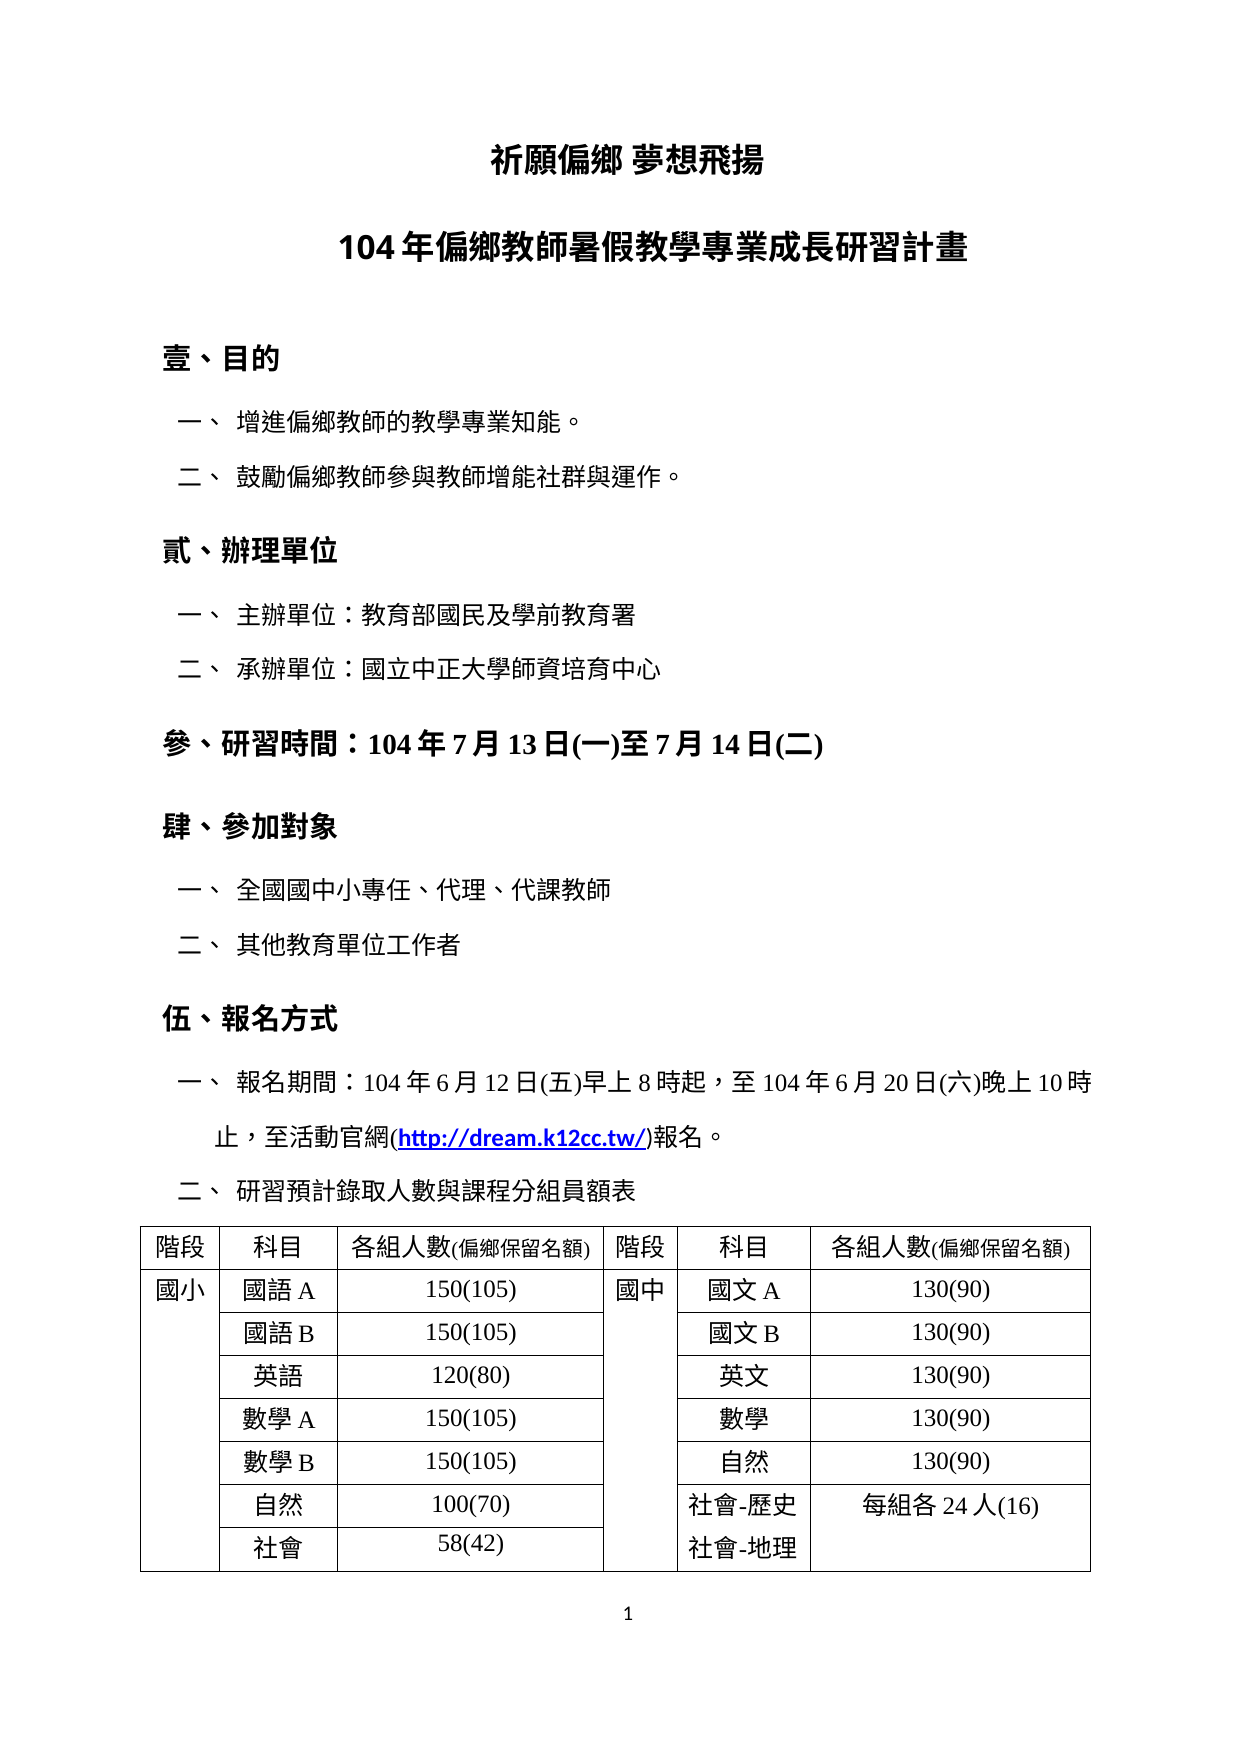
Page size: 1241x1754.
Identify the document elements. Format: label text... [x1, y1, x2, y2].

list 其他教育單位工作者 [177, 925, 1093, 961]
list 主辦單位：教育部國民及學前教育署 [177, 595, 1093, 631]
table_cell 150(105) [338, 1442, 603, 1484]
table_header 科目 [220, 1227, 337, 1269]
table_header 各組人數(偏鄉保留名額) [811, 1227, 1090, 1269]
list 研習時間：104年7月13日(一)至7月14日(二) [162, 704, 1093, 779]
table_cell 每組各24人(16) [811, 1485, 1090, 1571]
table_cell 130(90) [811, 1270, 1090, 1312]
table_cell 130(90) [811, 1313, 1090, 1355]
list 全國國中小專任、代理、代課教師 [177, 871, 1093, 907]
list 報名方式 [162, 979, 1093, 1054]
table_cell 國中 [604, 1270, 677, 1571]
table_cell 100(70) [338, 1485, 603, 1527]
table_cell 英語 [220, 1356, 337, 1398]
table_header 各組人數(偏鄉保留名額) [338, 1227, 603, 1269]
table_cell 國小 [141, 1270, 219, 1571]
table_cell 自然 [678, 1442, 810, 1484]
table_header 科目 [678, 1227, 810, 1269]
table_cell 自然 [220, 1485, 337, 1527]
table_cell 120(80) [338, 1356, 603, 1398]
table_cell 英文 [678, 1356, 810, 1398]
list 參加對象 [162, 787, 1093, 862]
table_cell 數學A [220, 1399, 337, 1441]
table_cell 數學 [678, 1399, 810, 1441]
table_cell 國文B [678, 1313, 810, 1355]
table_cell 130(90) [811, 1442, 1090, 1484]
list 目的 [162, 319, 1093, 394]
table_cell 國文A [678, 1270, 810, 1312]
table_cell 58(42) [338, 1528, 603, 1571]
table_cell 150(105) [338, 1313, 603, 1355]
table_cell 國語B [220, 1313, 337, 1355]
list 鼓勵偏鄉教師參與教師增能社群與運作。 [177, 457, 1093, 493]
table_cell 社會-歷史 社會-地理 社會-公民 [678, 1485, 810, 1571]
table_header 階段 [141, 1227, 219, 1269]
table_cell 社會 [220, 1528, 337, 1571]
table_header 階段 [604, 1227, 677, 1269]
table_cell 130(90) [811, 1399, 1090, 1441]
text 祈願偏鄉 夢想飛揚 [162, 120, 1093, 195]
list 報名期間：104年6月12日(五)早上8時起，至104年6月20日(六)晚上10時止，至活動官網(http://dream.k12cc.tw/)報名。 [177, 1063, 1093, 1153]
table_cell 數學B [220, 1442, 337, 1484]
table_cell 國語A [220, 1270, 337, 1312]
list 辦理單位 [162, 512, 1093, 587]
list 增進偏鄉教師的教學專業知能。 [177, 403, 1093, 439]
table_cell 150(105) [338, 1399, 603, 1441]
list 承辦單位：國立中正大學師資培育中心 [177, 649, 1093, 686]
list 104年偏鄉教師暑假教學專業成長研習計畫 [213, 208, 1093, 283]
table_cell 150(105) [338, 1270, 603, 1312]
table_cell 130(90) [811, 1356, 1090, 1398]
list 研習預計錄取人數與課程分組員額表 [177, 1172, 1093, 1208]
